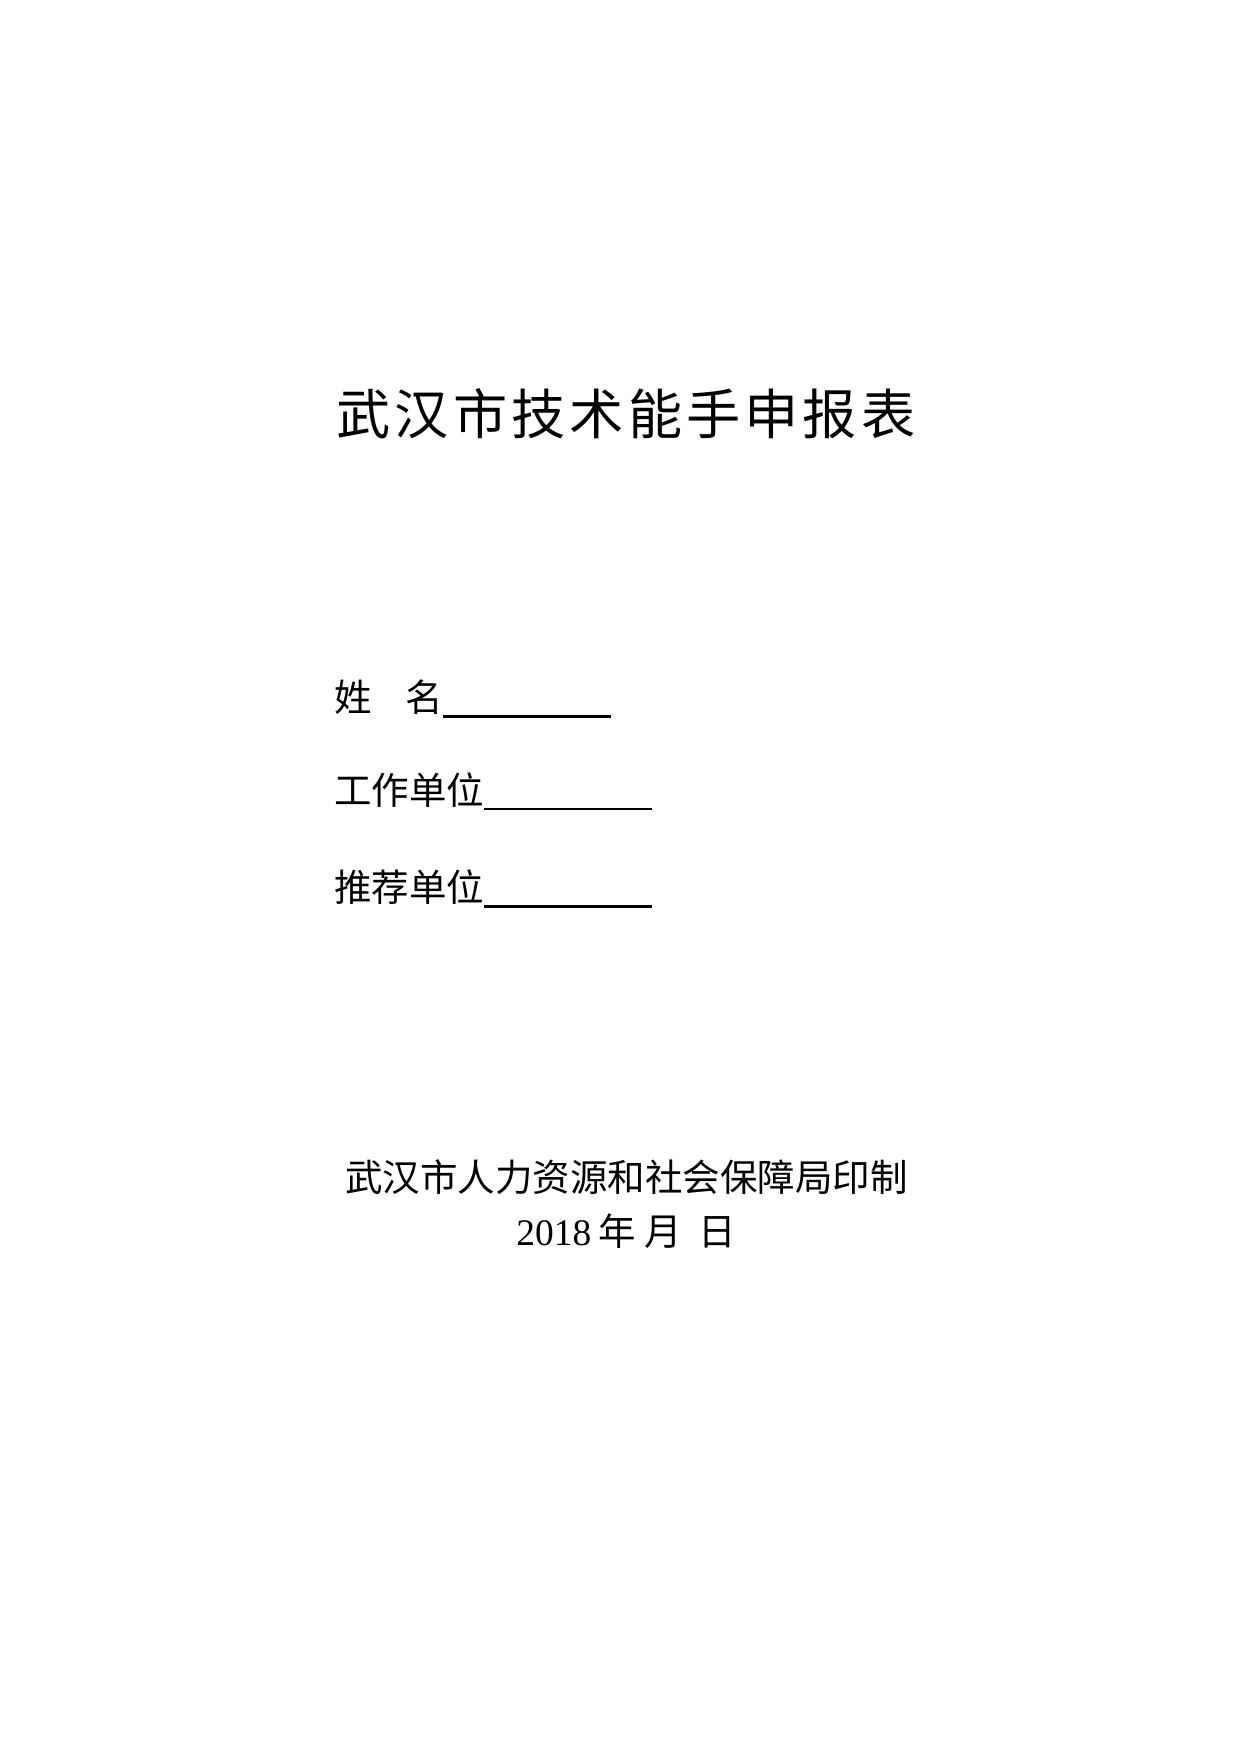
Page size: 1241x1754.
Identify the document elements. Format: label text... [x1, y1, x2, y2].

text 武汉市技术能手申报表 [165, 372, 1087, 450]
text 推荐单位 [165, 858, 1087, 913]
text 武汉市人力资源和社会保障局印制 [165, 1147, 1087, 1202]
text 姓 名 [165, 668, 1087, 723]
text 工作单位 [165, 761, 1087, 815]
text 2018年 月 日 [165, 1202, 1087, 1256]
